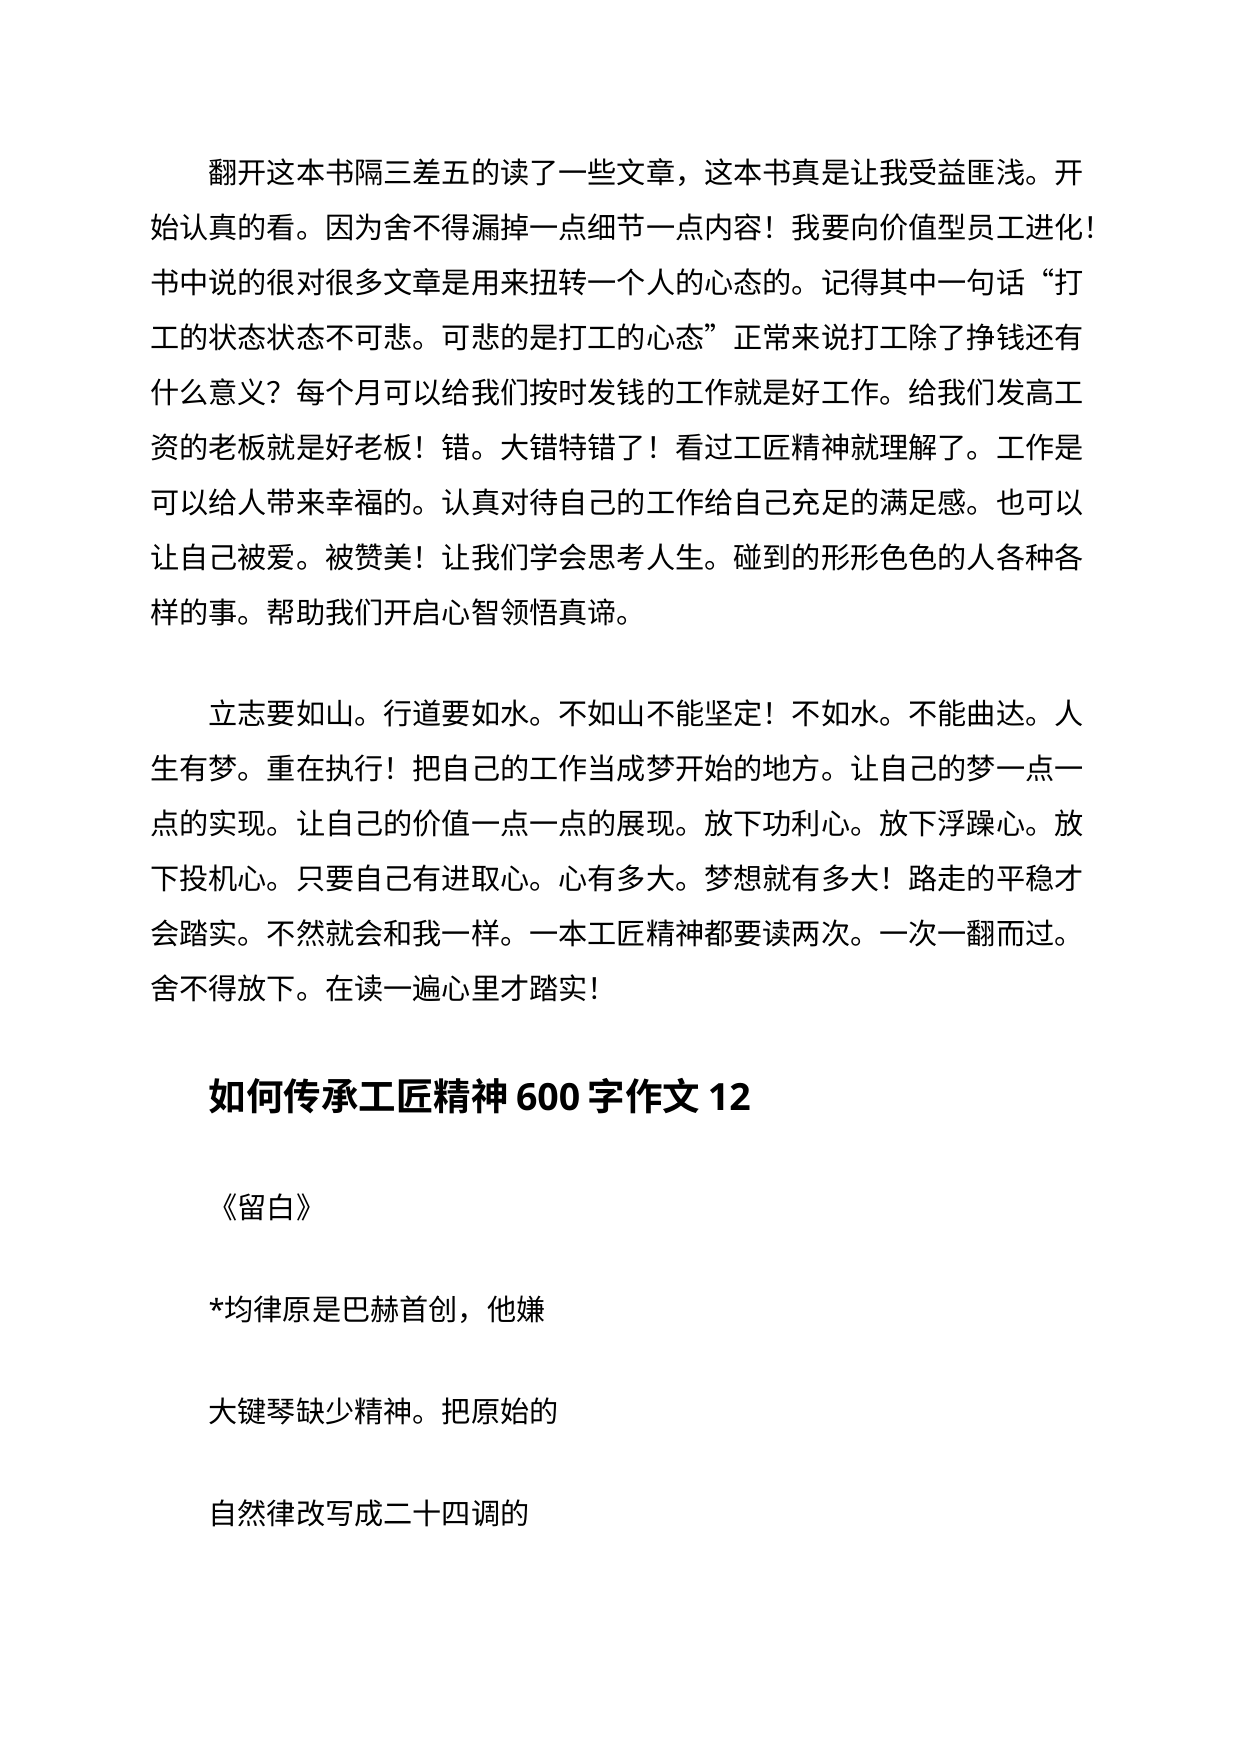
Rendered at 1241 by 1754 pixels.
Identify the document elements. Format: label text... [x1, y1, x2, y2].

text 翻开这本书隔三差五的读了一些文章，这本书真是让我受益匪浅。开始认真的看。因为舍不得漏掉一点细节一点内容！我要向价值型员工进化！书中说的很对很多文章是用来扭转一个人的心态的。记得其中一句话“打工的状态状态不可悲。可悲的是打工的心态”正常来说打工除了挣钱还有什么意义？每个月可以给我们按时发钱的工作就是好工作。给我们发高工资的老板就是好老板！错。大错特错了！看过工匠精神就理解了。工作是可以给人带来幸福的。认真对待自己的工作给自己充足的满足感。也可以让自己被爱。被赞美！让我们学会思考人生。碰到的形形色色的人各种各样的事。帮助我们开启心智领悟真谛。 [150, 150, 1090, 631]
text 大键琴缺少精神。把原始的 [150, 1388, 1090, 1431]
text *均律原是巴赫首创，他嫌 [150, 1287, 1090, 1329]
text 自然律改写成二十四调的 [150, 1490, 1090, 1533]
text 如何传承工匠精神600字作文12 [150, 1067, 1090, 1122]
text 立志要如山。行道要如水。不如山不能坚定！不如水。不能曲达。人生有梦。重在执行！把自己的工作当成梦开始的地方。让自己的梦一点一点的实现。让自己的价值一点一点的展现。放下功利心。放下浮躁心。放下投机心。只要自己有进取心。心有多大。梦想就有多大！路走的平稳才会踏实。不然就会和我一样。一本工匠精神都要读两次。一次一翻而过。舍不得放下。在读一遍心里才踏实！ [150, 691, 1090, 1008]
text 《留白》 [150, 1185, 1090, 1227]
